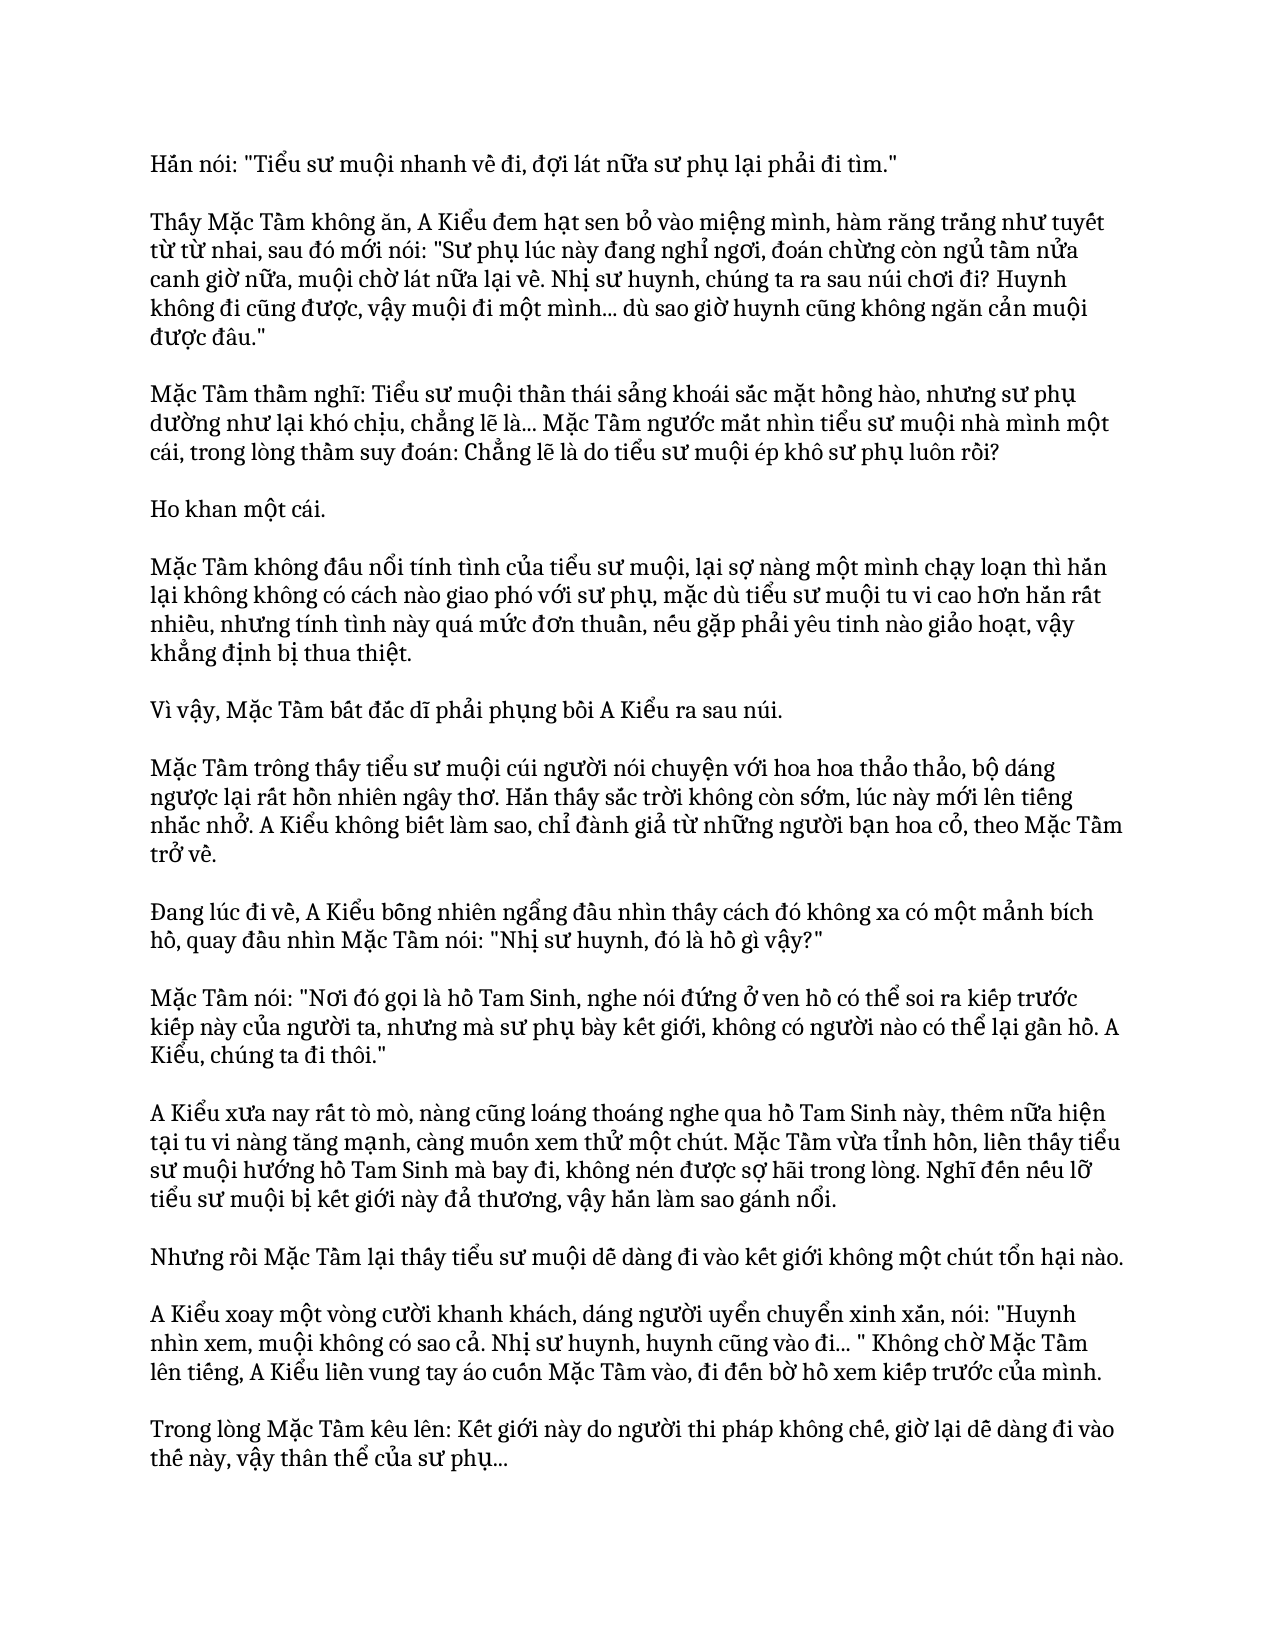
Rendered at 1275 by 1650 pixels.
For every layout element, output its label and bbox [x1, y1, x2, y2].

text [150, 150, 1125, 1472]
